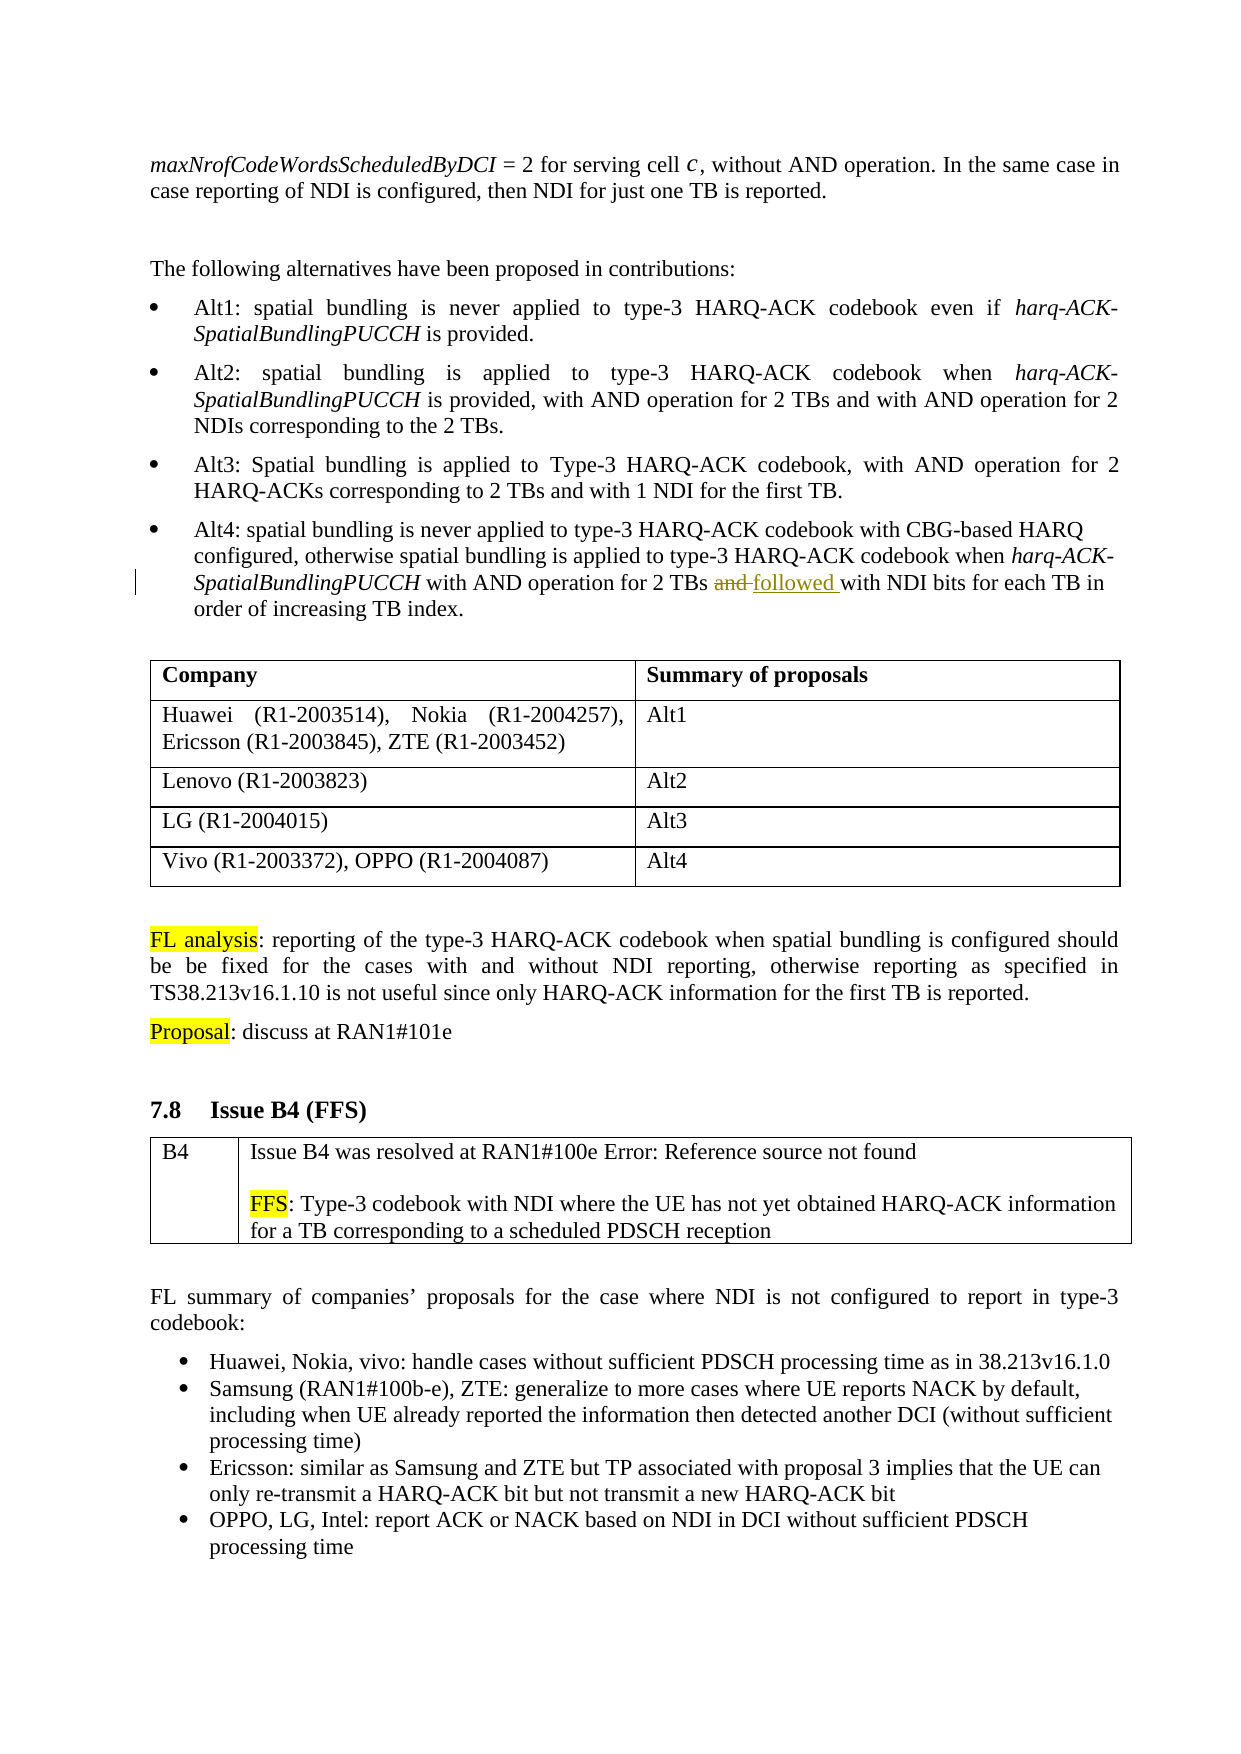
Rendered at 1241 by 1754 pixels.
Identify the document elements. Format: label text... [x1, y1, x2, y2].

text FL analysis: reporting of the type-3 HARQ-ACK codebook when spatial bundling is configured should be be fixed for the cases with and without NDI reporting, otherwise reporting as specified in TS38.213v16.1.10 is not useful since only HARQ-ACK information for the first TB is reported. [150, 926, 1120, 1005]
table_cell Vivo (R1-2003372), OPPO (R1-2004087) [151, 848, 635, 886]
list Ericsson: similar as Samsung and ZTE but TP associated with proposal 3 implies that the UE can only re-transmit a HARQ-ACK bit but not transmit a new HARQ-ACK bit [179, 1454, 1120, 1506]
text Proposal: discuss at RAN1#101e [230, 1018, 1120, 1044]
text FL summary of companies’ proposals for the case where NDI is not configured to report in type-3 codebook: [150, 1283, 1120, 1336]
list Huawei, Nokia, vivo: handle cases without sufficient PDSCH processing time as in 38.213v16.1.0 [179, 1348, 1120, 1374]
table_cell Lenovo (R1-2003823) [151, 768, 635, 806]
subtitle Issue B4 (FFS) [150, 1095, 1120, 1124]
list Alt2: spatial bundling is applied to type-3 HARQ-ACK codebook when harq-ACK-SpatialBundlingPUCCH is provided, with AND operation for 2 TBs and with AND operation for 2 NDIs corresponding to the 2 TBs. [150, 359, 1120, 438]
list Alt3: Spatial bundling is applied to Type-3 HARQ-ACK codebook, with AND operation for 2 HARQ-ACKs corresponding to 2 TBs and with 1 NDI for the first TB. [150, 451, 1120, 504]
table_header B4 [151, 1138, 238, 1243]
table_cell Alt1 [636, 701, 1119, 767]
table_header Summary of proposals [636, 661, 1119, 700]
table_cell Alt4 [636, 848, 1119, 886]
list Alt4: spatial bundling is never applied to type-3 HARQ-ACK codebook with CBG-based HARQ configured, otherwise spatial bundling is applied to type-3 HARQ-ACK codebook when harq-ACK-SpatialBundlingPUCCH with AND operation for 2 TBs with NDI bits for each TB in order of increasing TB index. [150, 516, 1120, 622]
list Samsung (RAN1#100b-e), ZTE: generalize to more cases where UE reports NACK by default, including when UE already reported the information then detected another DCI (without sufficient processing time) [179, 1374, 1120, 1454]
table_cell Huawei (R1-2003514), Nokia (R1-2004257), Ericsson (R1-2003845), ZTE (R1-2003452) [151, 701, 635, 767]
table_header Issue B4 was resolved at RAN1#100e [1] FFS: Type-3 codebook with NDI where the UE has not yet obtained HARQ-ACK information for a TB corresponding to a scheduled PDSCH reception [239, 1138, 1131, 1243]
table_header Company [151, 661, 635, 700]
table_cell Alt2 [636, 768, 1119, 806]
list OPPO, LG, Intel: report ACK or NACK based on NDI in DCI without sufficient PDSCH processing time [179, 1506, 1120, 1559]
text The following alternatives have been proposed in contributions: [150, 255, 1120, 282]
list Alt1: spatial bundling is never applied to type-3 HARQ-ACK codebook even if harq-ACK-SpatialBundlingPUCCH is provided. [150, 294, 1120, 347]
table_cell Alt3 [636, 808, 1119, 846]
table_cell LG (R1-2004015) [151, 808, 635, 846]
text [150, 150, 1120, 204]
